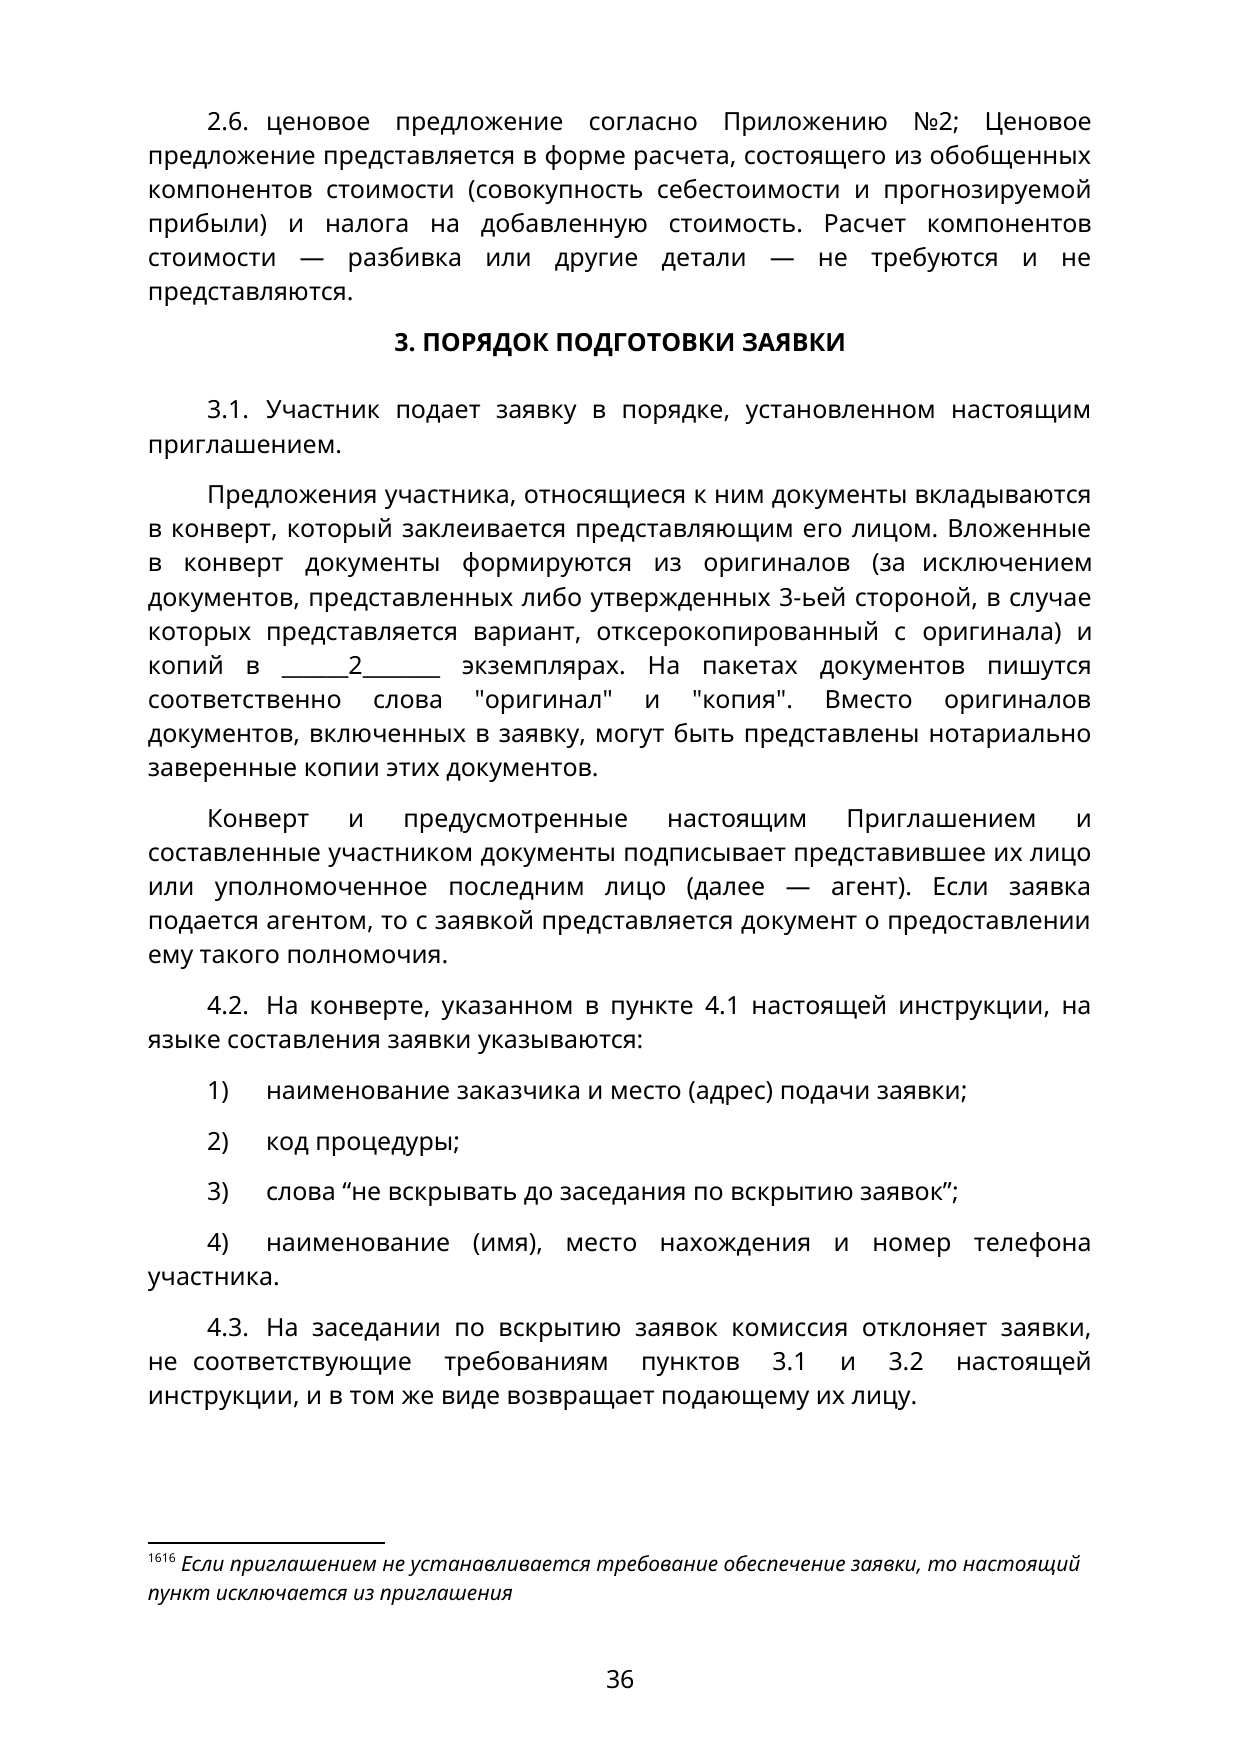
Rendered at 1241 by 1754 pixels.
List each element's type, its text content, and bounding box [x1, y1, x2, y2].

text Конверт и предусмотренные настоящим Приглашением и составленные участником документы подписывает представившее их лицо или уполномоченное последним лицо (далее — агент). Если заявка подается агентом, то с заявкой представляется документ о предоставлении ему такого полномочия. [148, 801, 1092, 971]
text 1) наименование заказчика и место (адрес) подачи заявки; [148, 1072, 1092, 1106]
text 3.1. Участник подает заявку в порядке, установленном настоящим приглашением. [148, 392, 1092, 460]
text 2) код процедуры; [148, 1123, 1092, 1157]
text 4) наименование (имя), место нахождения и номер телефона участника. [148, 1224, 1092, 1293]
text 3. ПОРЯДОК ПОДГОТОВКИ ЗАЯВКИ [148, 324, 1092, 358]
text Предложения участника, относящиеся к ним документы вкладываются в конверт, который заклеивается представляющим его лицом. Вложенные в конверт документы формируются из оригиналов (за исключением документов, представленных либо утвержденных 3-ьей стороной, в случае которых представляется вариант, отксерокопированный с оригинала) и копий в ______2_______ экземплярах. На пакетах документов пишутся соответственно слова "оригинал" и "копия". Вместо оригиналов документов, включенных в заявку, могут быть представлены нотариально заверенные копии этих документов. [148, 477, 1092, 784]
text 4.3. На заседании по вскрытию заявок комиссия отклоняет заявки, не соответствующие требованиям пунктов 3.1 и 3.2 настоящей инструкции, и в том же виде возвращает подающему их лицу. [148, 1309, 1092, 1412]
text 2.6. ценовое предложение согласно Приложению №2; Ценовое предложение представляется в форме расчета, состоящего из обобщенных компонентов стоимости (совокупность себестоимости и прогнозируемой прибыли) и налога на добавленную стоимость. Расчет компонентов стоимости — разбивка или другие детали — не требуются и не представляются. [148, 103, 1092, 308]
text 4.2. На конверте, указанном в пункте 4.1 настоящей инструкции, на языке составления заявки указываются: [148, 988, 1092, 1056]
text 3) слова “не вскрывать до заседания по вскрытию заявок”; [148, 1174, 1092, 1208]
